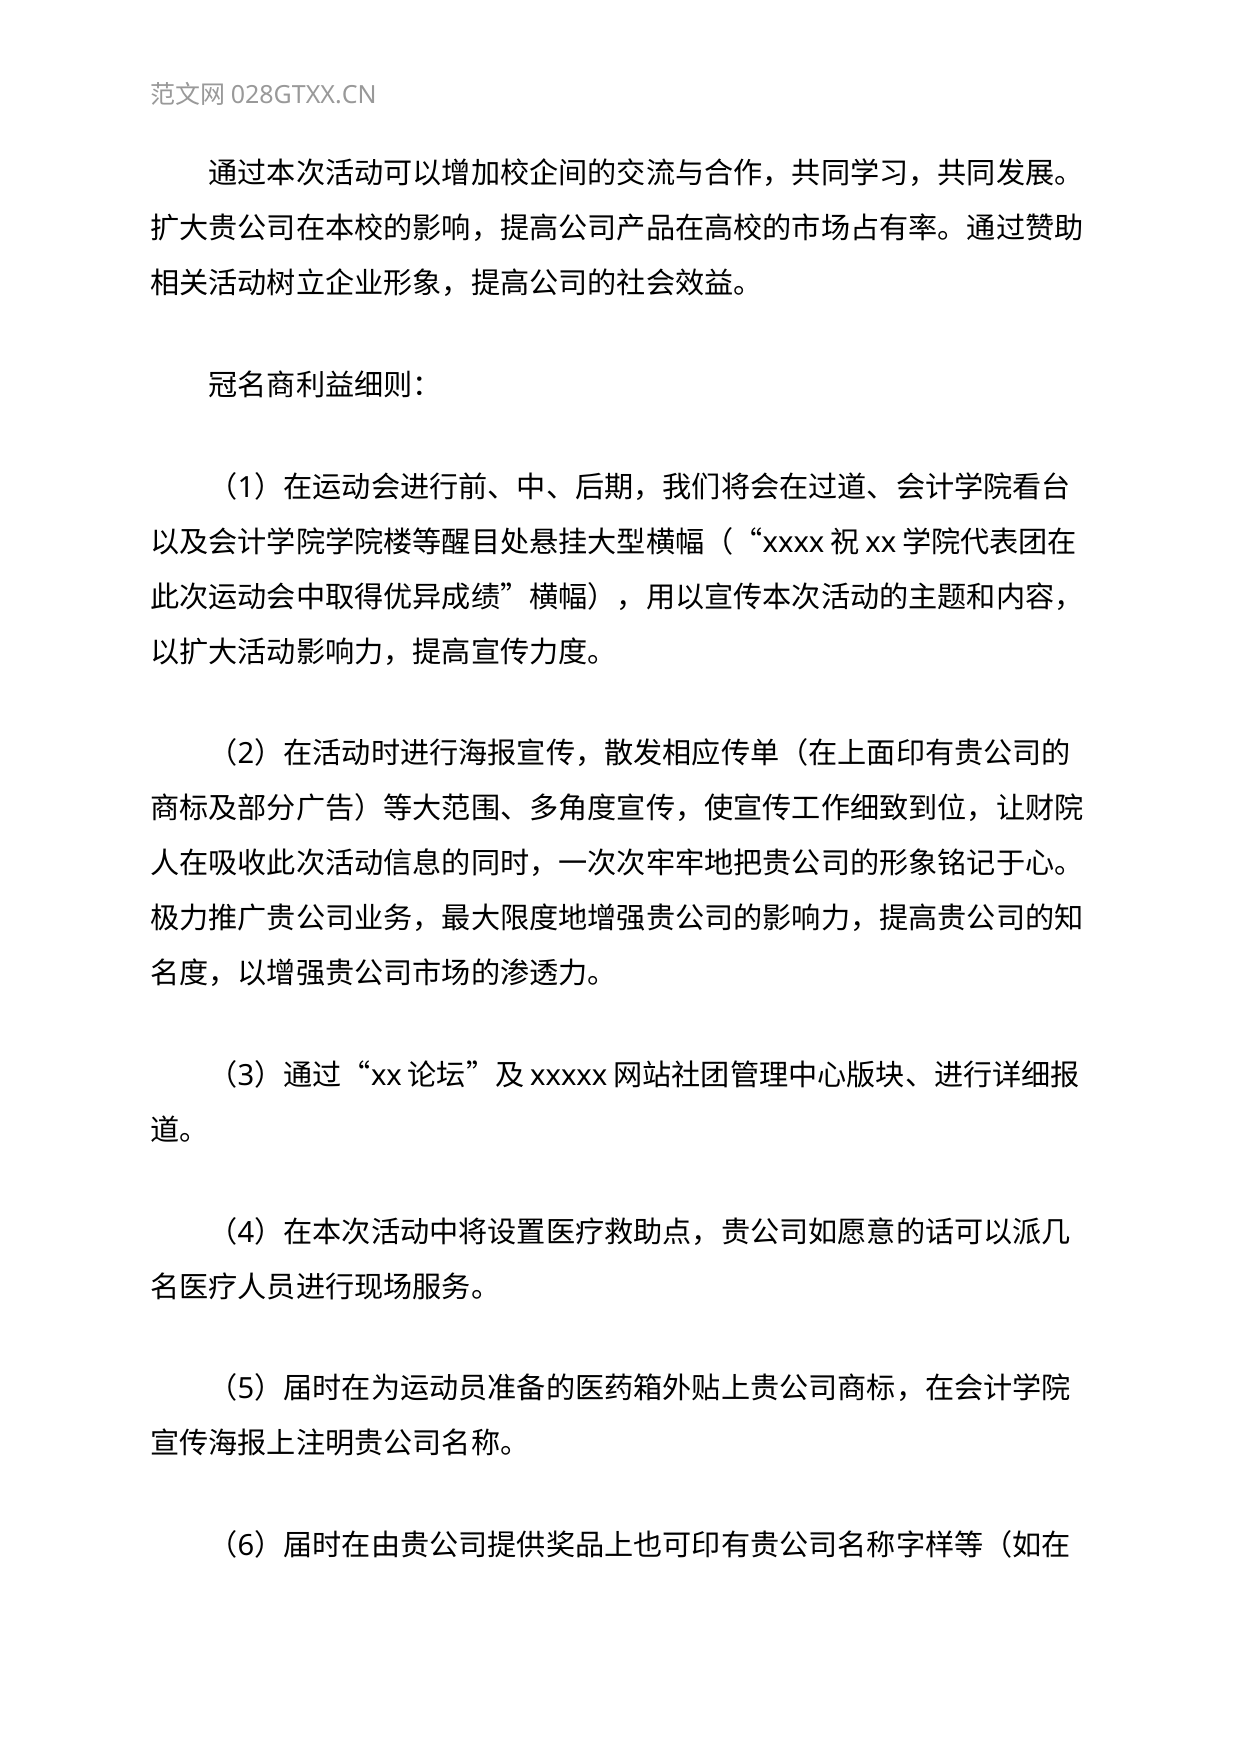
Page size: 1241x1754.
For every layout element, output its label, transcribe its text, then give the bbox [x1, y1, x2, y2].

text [150, 1522, 1090, 1564]
text （2）在活动时进行海报宣传，散发相应传单（在上面印有贵公司的商标及部分广告）等大范围、多角度宣传，使宣传工作细致到位，让财院人在吸收此次活动信息的同时，一次次牢牢地把贵公司的形象铭记于心。极力推广贵公司业务，最大限度地增强贵公司的影响力，提高贵公司的知名度，以增强贵公司市场的渗透力。 [150, 730, 1090, 992]
text 冠名商利益细则： [150, 362, 1090, 404]
text （4）在本次活动中将设置医疗救助点，贵公司如愿意的话可以派几名医疗人员进行现场服务。 [150, 1208, 1090, 1306]
text 通过本次活动可以增加校企间的交流与合作，共同学习，共同发展。扩大贵公司在本校的影响，提高公司产品在高校的市场占有率。通过赞助相关活动树立企业形象，提高公司的社会效益。 [150, 150, 1090, 302]
text （5）届时在为运动员准备的医药箱外贴上贵公司商标，在会计学院宣传海报上注明贵公司名称。 [150, 1365, 1090, 1462]
text （3）通过“xx论坛”及xxxxx网站社团管理中心版块、进行详细报道。 [150, 1051, 1090, 1149]
text （1）在运动会进行前、中、后期，我们将会在过道、会计学院看台以及会计学院学院楼等醒目处悬挂大型横幅（“xxxx祝xx学院代表团在此次运动会中取得优异成绩”横幅），用以宣传本次活动的主题和内容，以扩大活动影响力，提高宣传力度。 [150, 463, 1090, 671]
